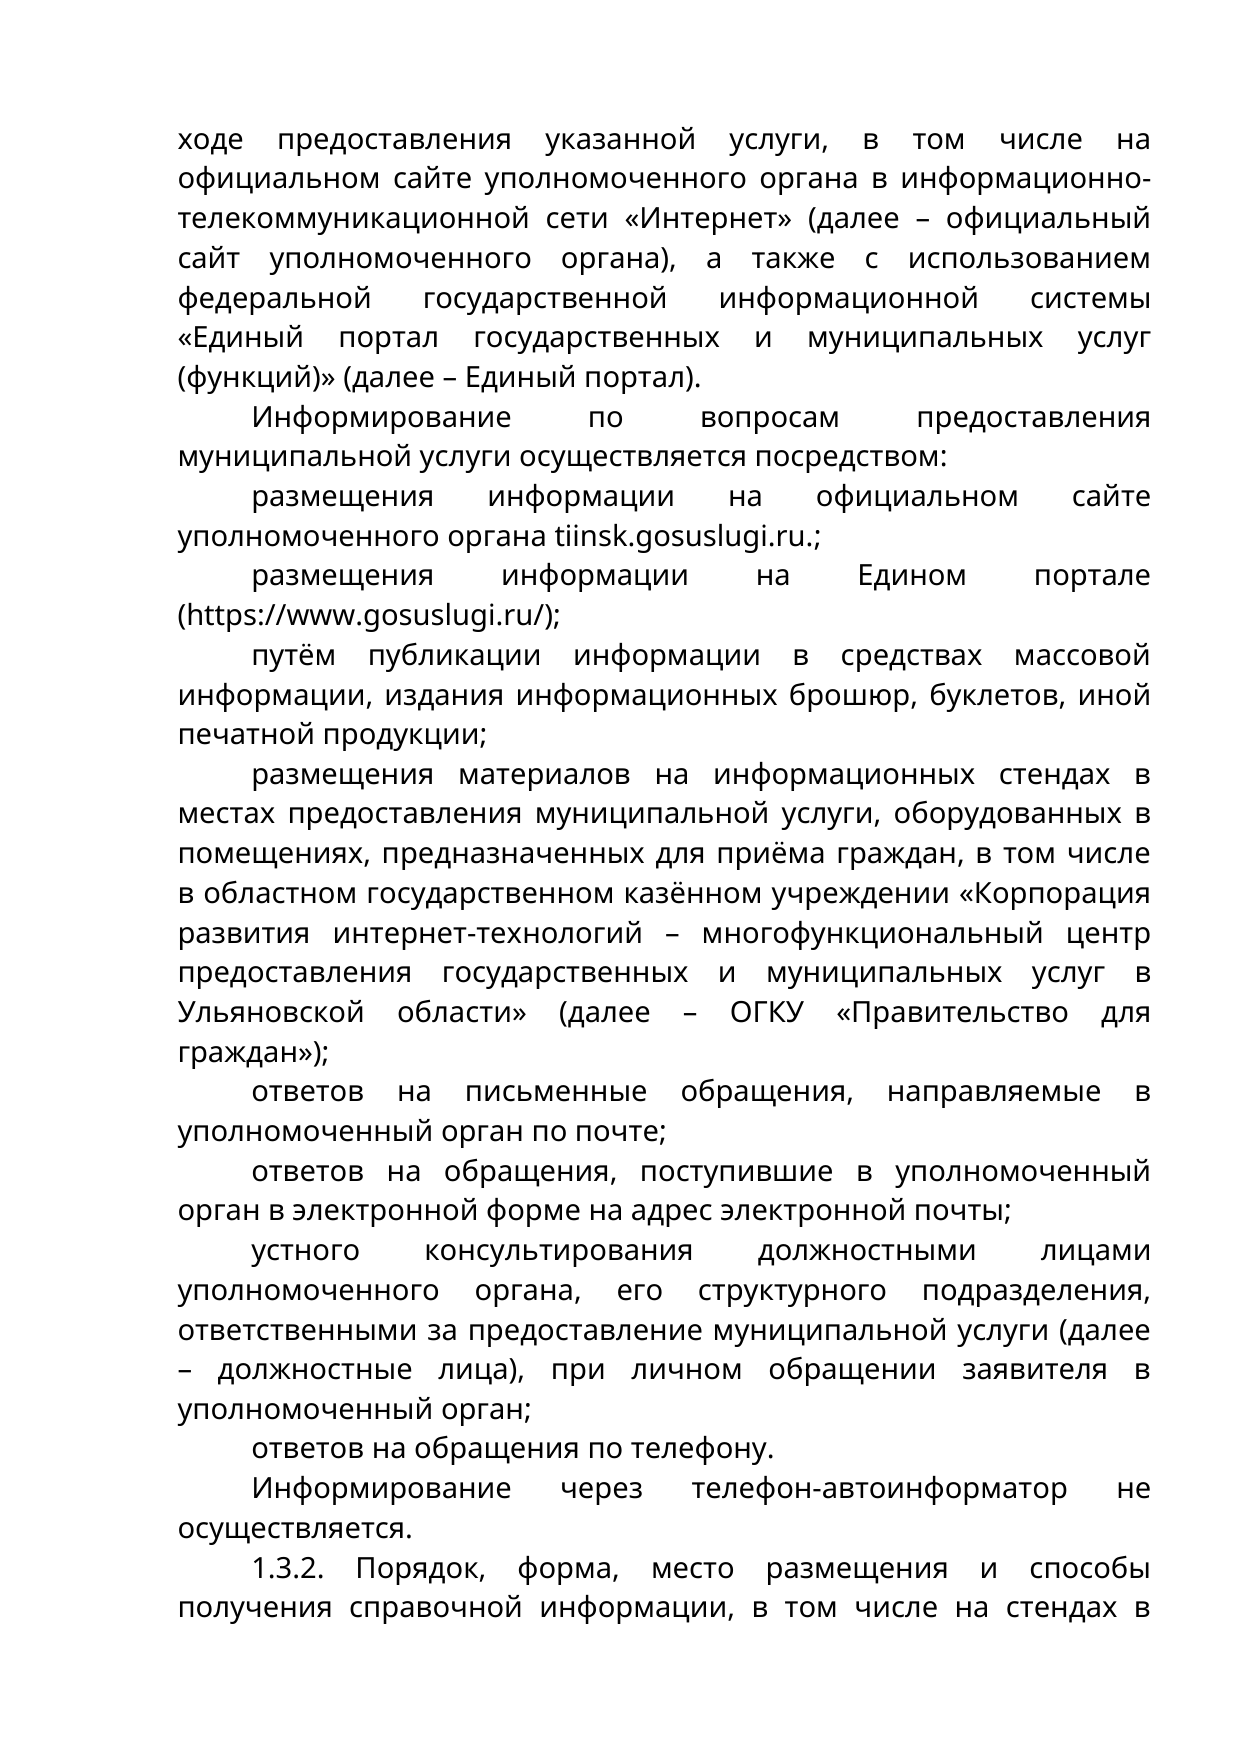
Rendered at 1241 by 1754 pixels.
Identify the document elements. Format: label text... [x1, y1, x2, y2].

text ответов на обращения, поступившие в уполномоченный орган в электронной форме на адрес электронной почты; [177, 1150, 1152, 1229]
text ответов на письменные обращения, направляемые в уполномоченный орган по почте; [177, 1071, 1152, 1150]
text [177, 118, 1152, 396]
text путём публикации информации в средствах массовой информации, издания информационных брошюр, буклетов, иной печатной продукции; [177, 634, 1152, 753]
text Информирование по вопросам предоставления муниципальной услуги осуществляется посредством: [177, 396, 1152, 475]
text размещения информации на официальном сайте уполномоченного органа tiinsk.gosuslugi.ru.; [177, 475, 1152, 555]
text размещения информации на Едином портале (https://www.gosuslugi.ru/); [177, 555, 1152, 634]
text Информирование через телефон-автоинформатор не осуществляется. [177, 1467, 1152, 1547]
text устного консультирования должностными лицами уполномоченного органа, его структурного подразделения, ответственными за предоставление муниципальной услуги (далее – должностные лица), при личном обращении заявителя в уполномоченный орган; [177, 1229, 1152, 1428]
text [177, 1547, 1152, 1626]
text ответов на обращения по телефону. [177, 1428, 1152, 1467]
text размещения материалов на информационных стендах в местах предоставления муниципальной услуги, оборудованных в помещениях, предназначенных для приёма граждан, в том числе в областном государственном казённом учреждении «Корпорация развития интернет-технологий – многофункциональный центр предоставления государственных и муниципальных услуг в Ульяновской области» (далее – ОГКУ «Правительство для граждан»); [177, 753, 1152, 1071]
